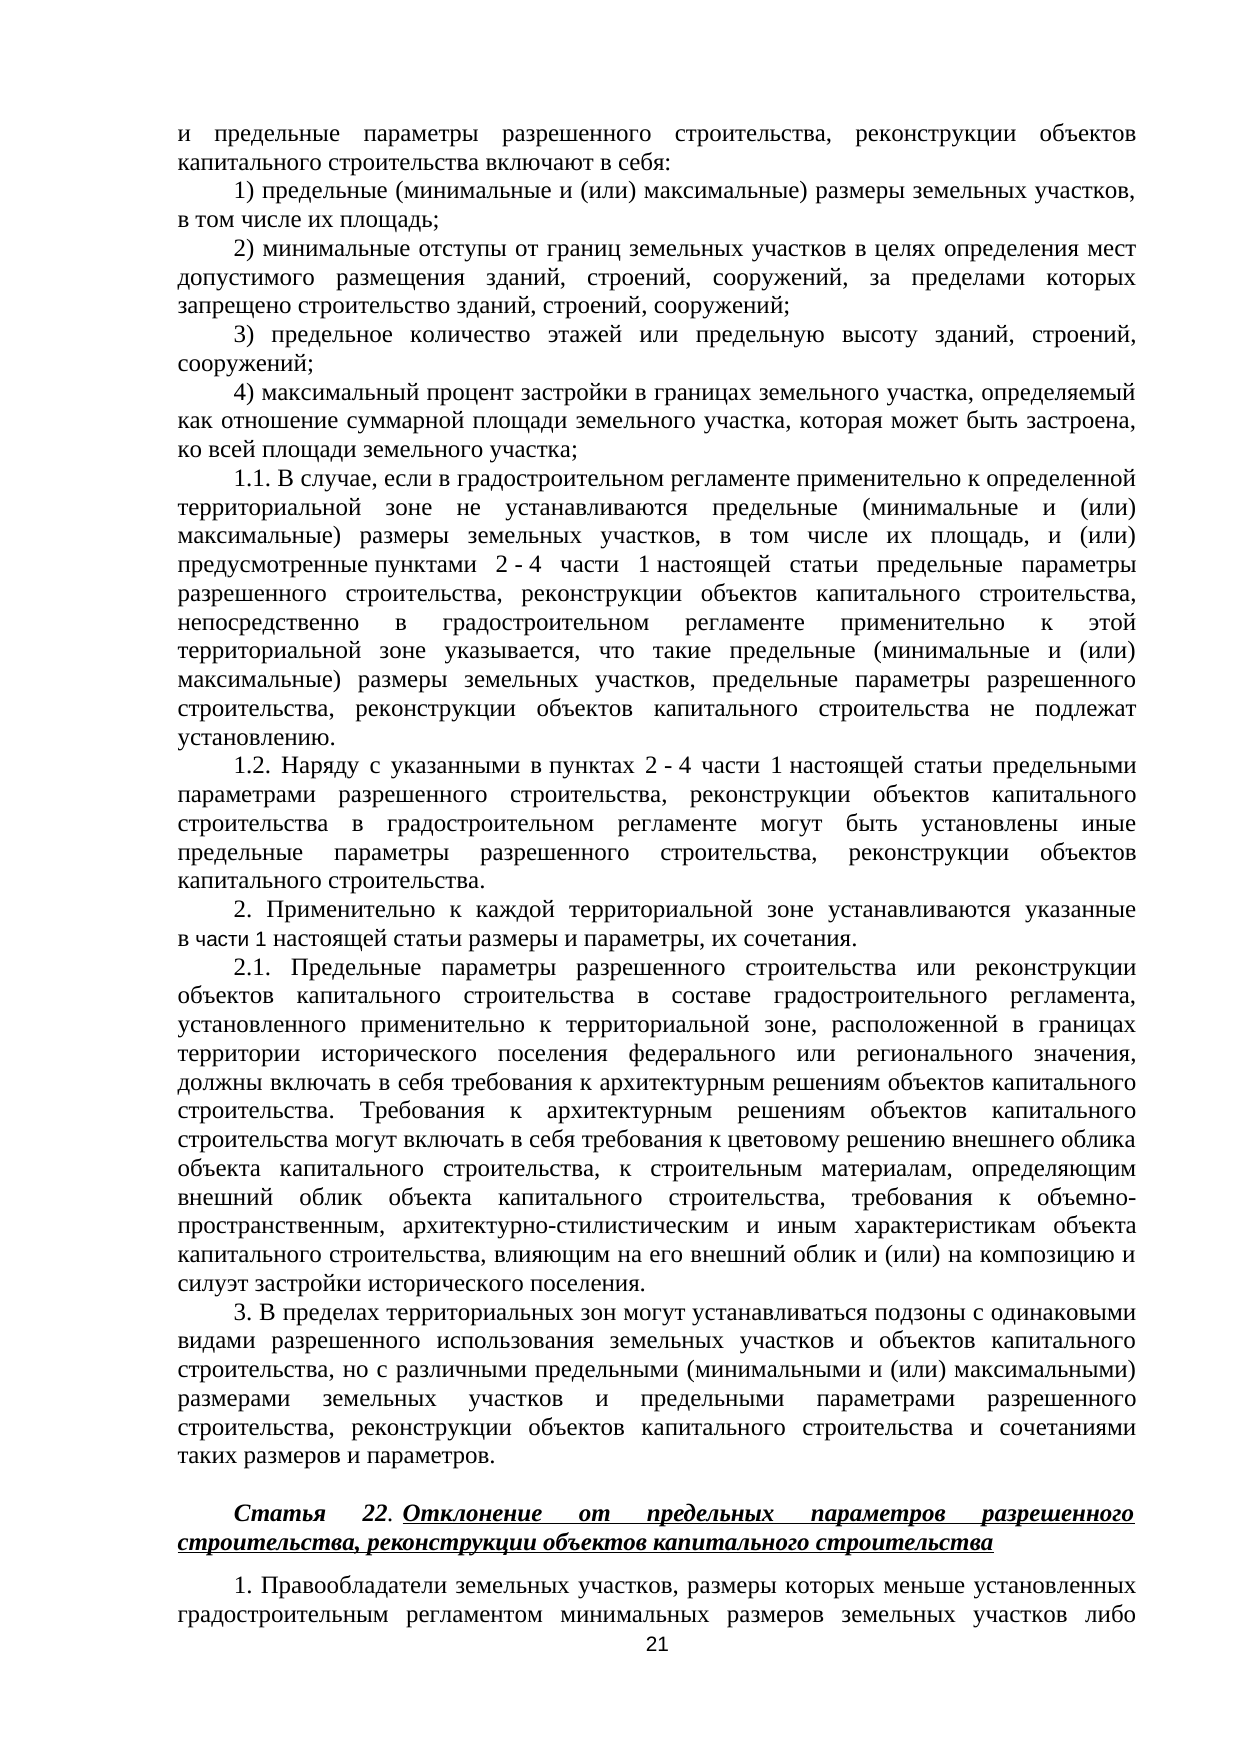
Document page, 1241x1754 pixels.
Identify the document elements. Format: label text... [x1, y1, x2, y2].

text 2.1. Предельные параметры разрешенного строительства или реконструкции объектов капитального строительства в составе градостроительного регламента, установленного применительно к территориальной зоне, расположенной в границах территории исторического поселения федерального или регионального значения, должны включать в себя требования к архитектурным решениям объектов капитального строительства. Требования к архитектурным решениям объектов капитального строительства могут включать в себя требования к цветовому решению внешнего облика объекта капитального строительства, к строительным материалам, определяющим внешний облик объекта капитального строительства, требования к объемно-пространственным, архитектурно-стилистическим и иным характеристикам объекта капитального строительства, влияющим на его внешний облик и (или) на композицию и силуэт застройки исторического поселения. [177, 952, 1137, 1297]
text 1) предельные (минимальные и (или) максимальные) размеры земельных участков, в том числе их площадь; [177, 176, 1137, 233]
text 3) предельное количество этажей или предельную высоту зданий, строений, сооружений; [177, 319, 1137, 377]
text 1.1. В случае, если в градостроительном регламенте применительно к определенной территориальной зоне не устанавливаются предельные (минимальные и (или) максимальные) размеры земельных участков, в том числе их площадь, и (или) предусмотренные пунктами 2 - 4 части 1 настоящей статьи предельные параметры разрешенного строительства, реконструкции объектов капитального строительства, непосредственно в градостроительном регламенте применительно к этой территориальной зоне указывается, что такие предельные (минимальные и (или) максимальные) размеры земельных участков, предельные параметры разрешенного строительства, реконструкции объектов капитального строительства не подлежат установлению. [177, 463, 1137, 751]
text 2) минимальные отступы от границ земельных участков в целях определения мест допустимого размещения зданий, строений, сооружений, за пределами которых запрещено строительство зданий, строений, сооружений; [177, 233, 1137, 319]
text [177, 118, 1137, 176]
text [177, 1571, 1137, 1628]
text 2. Применительно к каждой территориальной зоне устанавливаются указанные в части 1 настоящей статьи размеры и параметры, их сочетания. [177, 894, 1137, 952]
text 4) максимальный процент застройки в границах земельного участка, определяемый как отношение суммарной площади земельного участка, которая может быть застроена, ко всей площади земельного участка; [177, 377, 1137, 463]
text 1.2. Наряду с указанными в пунктах 2 - 4 части 1 настоящей статьи предельными параметрами разрешенного строительства, реконструкции объектов капитального строительства в градостроительном регламенте могут быть установлены иные предельные параметры разрешенного строительства, реконструкции объектов капитального строительства. [177, 751, 1137, 894]
subtitle Статья 22. Отклонение от предельных параметров разрешенного строительства, реконструкции объектов капитального строительства [177, 1498, 1137, 1556]
text 3. В пределах территориальных зон могут устанавливаться подзоны с одинаковыми видами разрешенного использования земельных участков и объектов капитального строительства, но с различными предельными (минимальными и (или) максимальными) размерами земельных участков и предельными параметрами разрешенного строительства, реконструкции объектов капитального строительства и сочетаниями таких размеров и параметров. [177, 1297, 1137, 1469]
